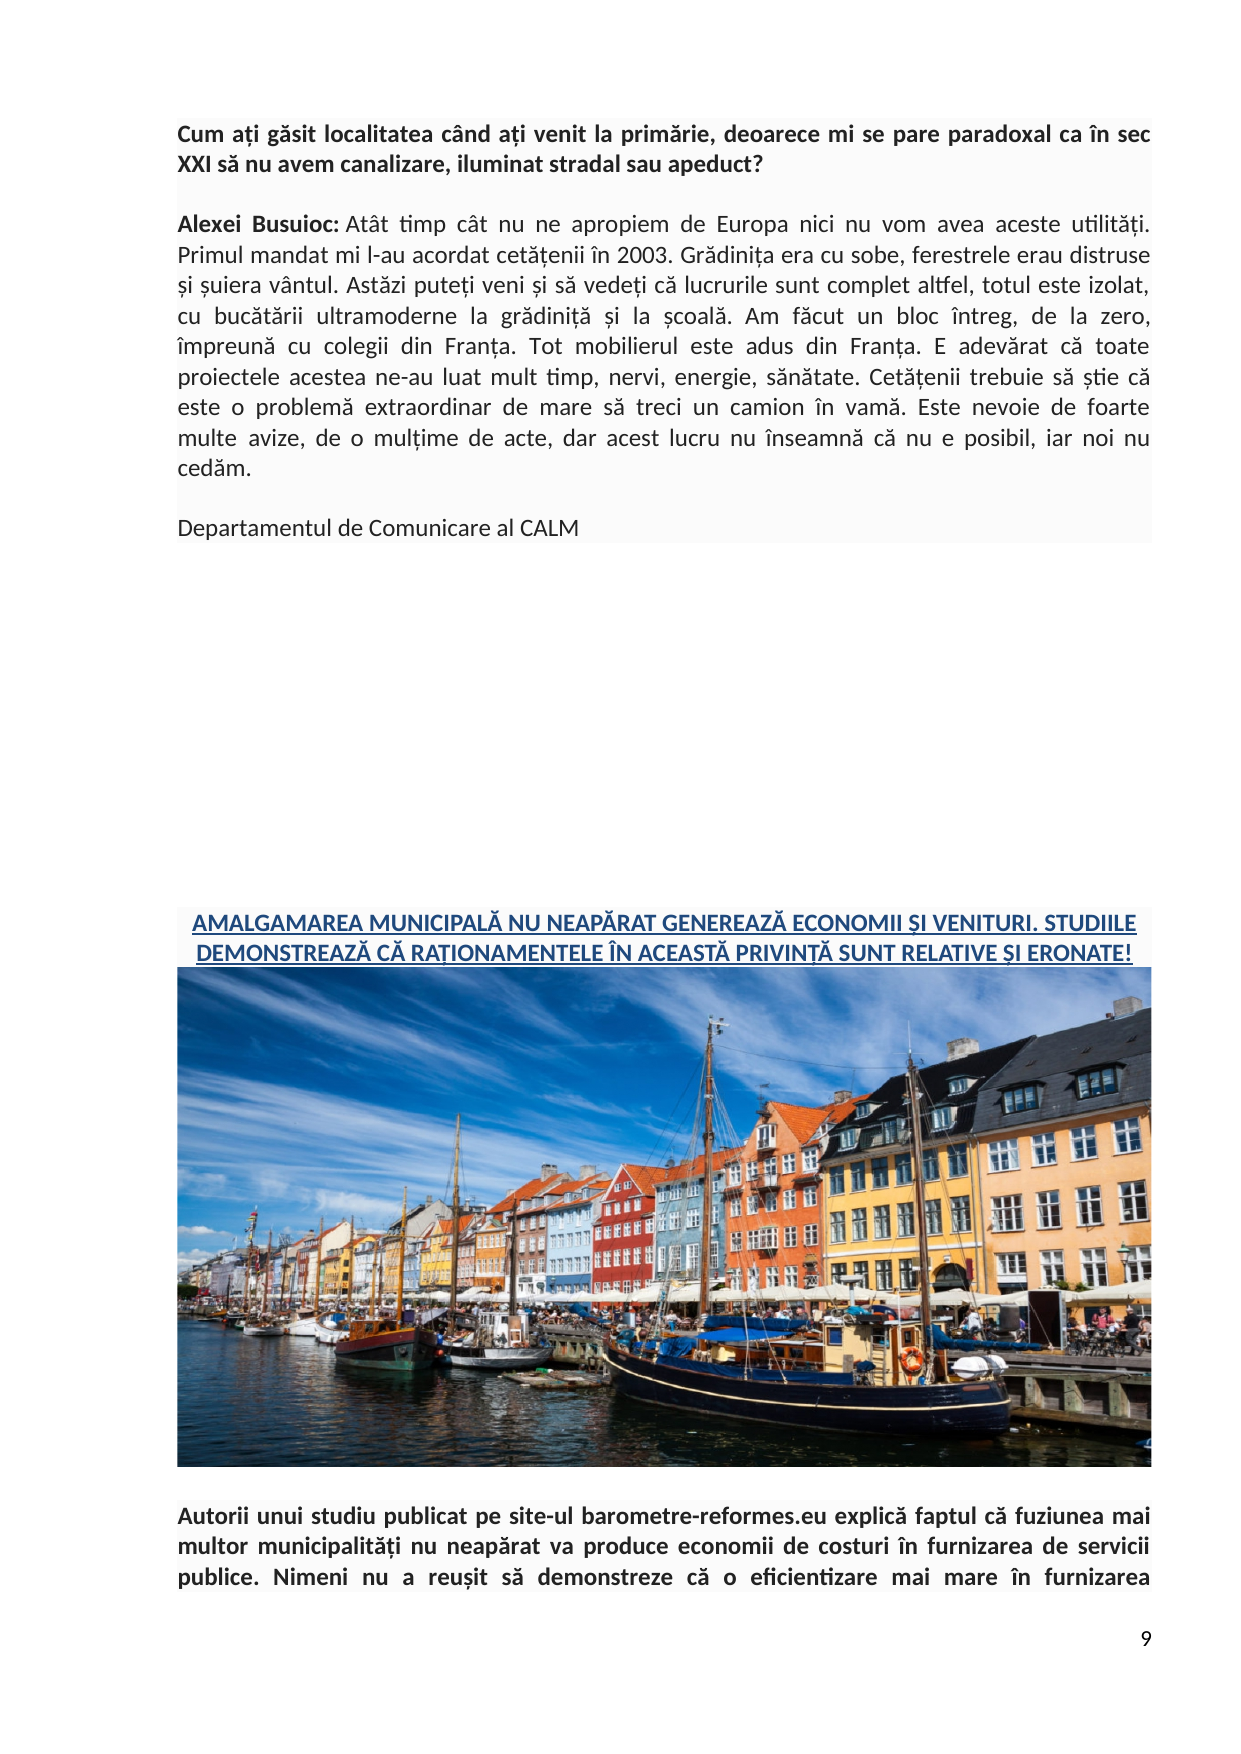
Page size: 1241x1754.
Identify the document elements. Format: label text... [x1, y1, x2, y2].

picture [177, 967, 1152, 1467]
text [177, 1500, 1152, 1592]
text Departamentul de Comunicare al CALM [177, 512, 1152, 543]
subtitle AMALGAMAREA MUNICIPALĂ NU NEAPĂRAT GENEREAZĂ ECONOMII ȘI VENITURI. STUDIILE DEMONSTREAZĂ CĂ RAȚIONAMENTELE ÎN ACEASTĂ PRIVINȚĂ SUNT RELATIVE ȘI ERONATE! [177, 907, 1152, 967]
text Alexei Busuioc: Atât timp cât nu ne apropiem de Europa nici nu vom avea aceste utilități. Primul mandat mi l-au acordat cetățenii în 2003. Grădinița era cu sobe, ferestrele erau distruse și șuiera vântul. Astăzi puteți veni și să vedeți că lucrurile sunt complet altfel, totul este izolat, cu bucătării ultramoderne la grădiniță și la școală. Am făcut un bloc întreg, de la zero, împreună cu colegii din Franța. Tot mobilierul este adus din Franța. E adevărat că toate proiectele acestea ne-au luat mult timp, nervi, energie, sănătate. Cetățenii trebuie să știe că este o problemă extraordinar de mare să treci un camion în vamă. Este nevoie de foarte multe avize, de o mulțime de acte, dar acest lucru nu înseamnă că nu e posibil, iar noi nu cedăm. [177, 208, 1152, 483]
text Cum ați găsit localitatea când ați venit la primărie, deoarece mi se pare paradoxal ca în sec XXI să nu avem canalizare, iluminat stradal sau apeduct? [177, 118, 1152, 179]
